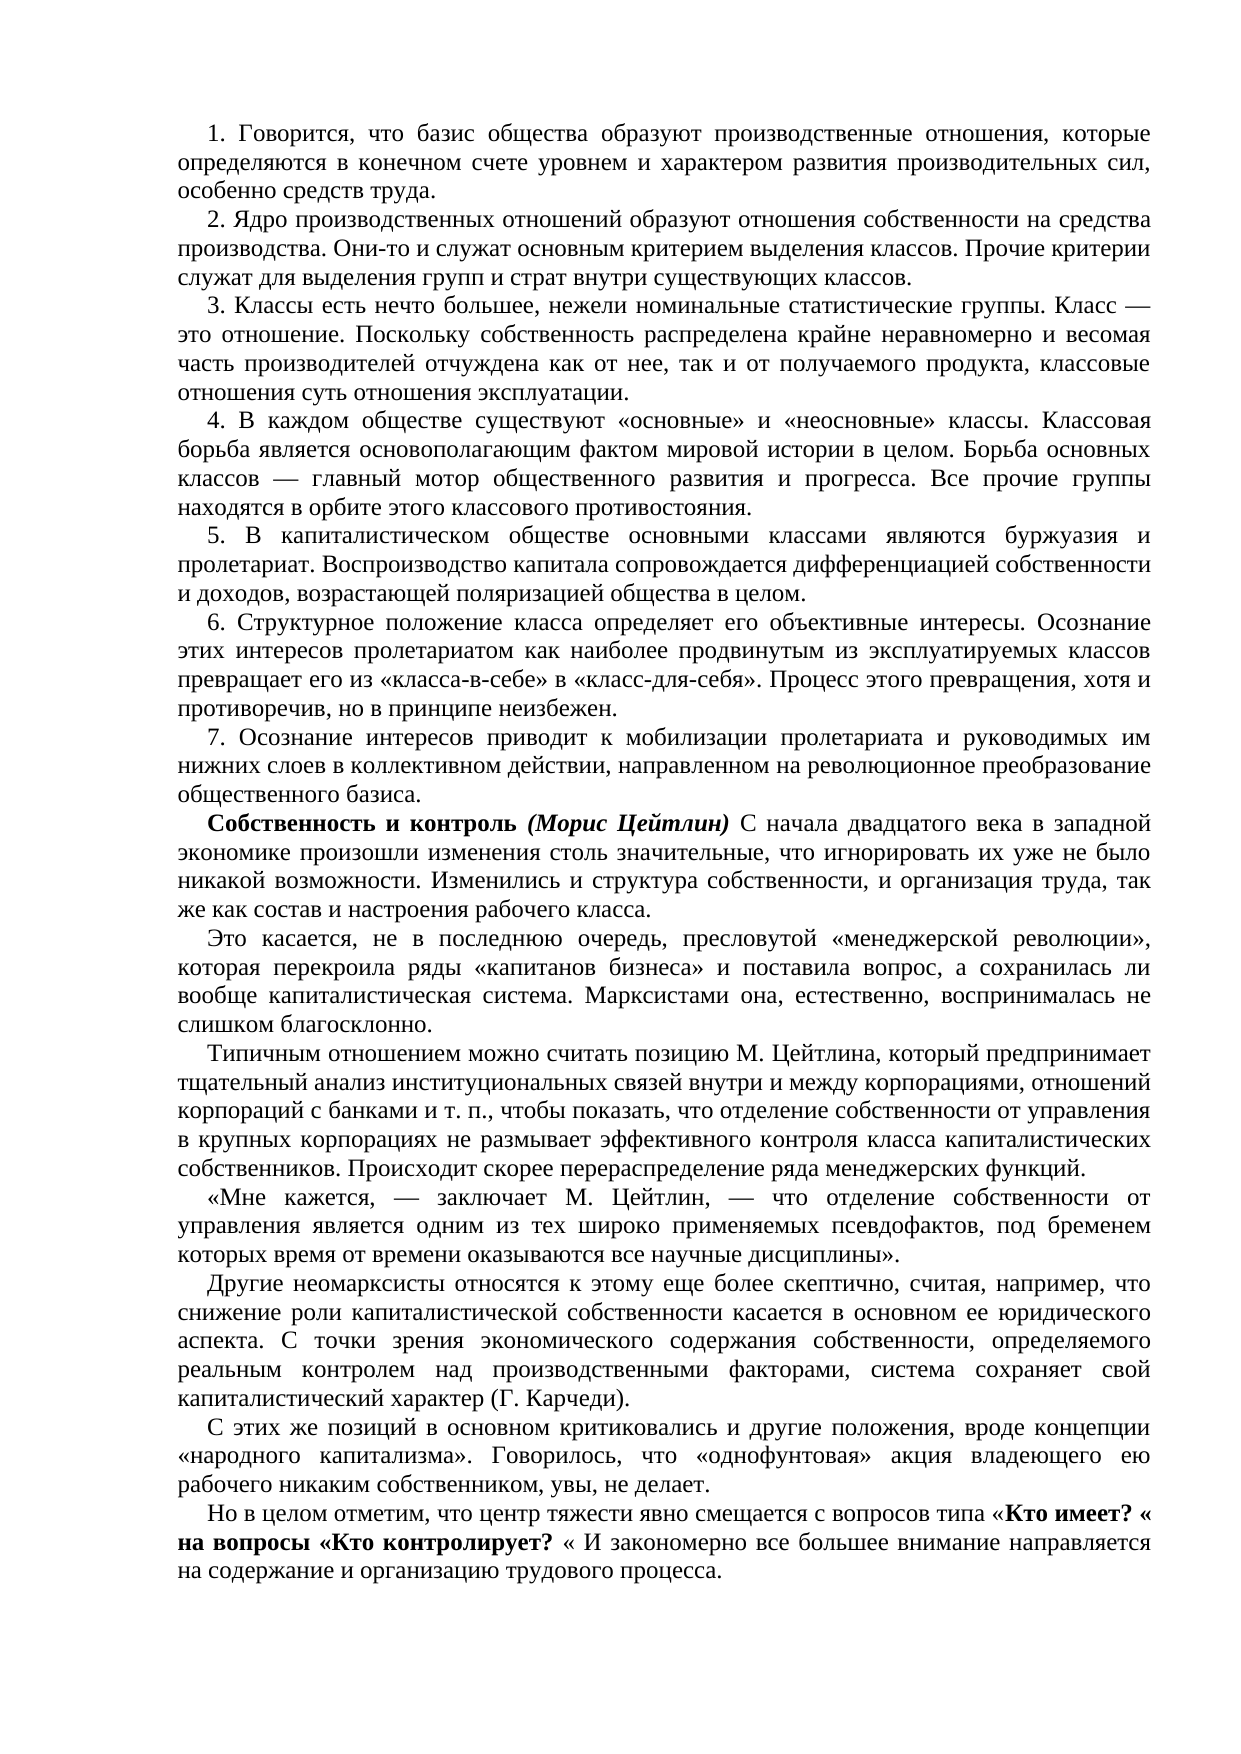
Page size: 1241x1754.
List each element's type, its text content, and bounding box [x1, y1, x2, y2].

text 2. Ядро производственных отношений образуют отношения собственности на средства производства. Они-то и служат основным критерием выделения классов. Прочие критерии служат для выделения групп и страт внутри существующих классов. [177, 204, 1152, 291]
text 7. Осознание интересов приводит к мобилизации пролетариата и руководимых им нижних слоев в коллективном действии, направленном на революционное преобразование общественного базиса. [177, 722, 1152, 808]
text «Мне кажется, — заключает М. Цейтлин, — что отделение собственности от управления является одним из тех широко применяемых псевдофактов, под бременем которых время от времени оказываются все научные дисциплины». [177, 1182, 1152, 1268]
text 6. Структурное положение класса определяет его объективные интересы. Осознание этих интересов пролетариатом как наиболее продвинутым из эксплуатируемых классов превращает его из «класса-в-себе» в «класс-для-себя». Процесс этого превращения, хотя и противоречив, но в принципе неизбежен. [177, 607, 1152, 722]
text С этих же позиций в основном критиковались и другие положения, вроде концепции «народного капитализма». Говорилось, что «однофунтовая» акция владеющего ею рабочего никаким собственником, увы, не делает. [177, 1412, 1152, 1498]
text Другие неомарксисты относятся к этому еще более скептично, считая, например, что снижение роли капиталистической собственности касается в основном ее юридического аспекта. С точки зрения экономического содержания собственности, определяемого реальным контролем над производственными факторами, система сохраняет свой капиталистический характер (Г. Карчеди). [177, 1268, 1152, 1412]
text Типичным отношением можно считать позицию М. Цейтлина, который предпринимает тщательный анализ институциональных связей внутри и между корпорациями, отношений корпораций с банками и т. п., чтобы показать, что отделение собственности от управления в крупных корпорациях не размывает эффективного контроля класса капиталистических собственников. Происходит скорее перераспределение ряда менеджерских функций. [177, 1038, 1152, 1182]
text 4. В каждом обществе существуют «основные» и «неосновные» классы. Классовая борьба является основополагающим фактом мировой истории в целом. Борьба основных классов — главный мотор общественного развития и прогресса. Все прочие группы находятся в орбите этого классового противостояния. [177, 406, 1152, 521]
text 5. В капиталистическом обществе основными классами являются буржуазия и пролетариат. Воспроизводство капитала сопровождается дифференциацией собственности и доходов, возрастающей поляризацией общества в целом. [177, 521, 1152, 607]
text Но в целом отметим, что центр тяжести явно смещается с вопросов типа «Кто имеет? « на вопросы «Кто контролирует? « И закономерно все большее внимание направляется на содержание и организацию трудового процесса. [177, 1498, 1152, 1584]
text 1. Говорится, что базис общества образуют производственные отношения, которые определяются в конечном счете уровнем и характером развития производительных сил, особенно средств труда. [177, 118, 1152, 204]
text Это касается, не в последнюю очередь, пресловутой «менеджерской революции», которая перекроила ряды «капитанов бизнеса» и поставила вопрос, а сохранилась ли вообще капиталистическая система. Марксистами она, естественно, воспринималась не слишком благосклонно. [177, 923, 1152, 1038]
text 3. Классы есть нечто большее, нежели номинальные статистические группы. Класс — это отношение. Поскольку собственность распределена крайне неравномерно и весомая часть производителей отчуждена как от нее, так и от получаемого продукта, классовые отношения суть отношения эксплуатации. [177, 291, 1152, 406]
text Собственность и контроль (Морис Цейтлин) С начала двадцатого века в западной экономике произошли изменения столь значительные, что игнорировать их уже не было никакой возможности. Изменились и структура собственности, и организация труда, так же как состав и настроения рабочего класса. [177, 808, 1152, 923]
